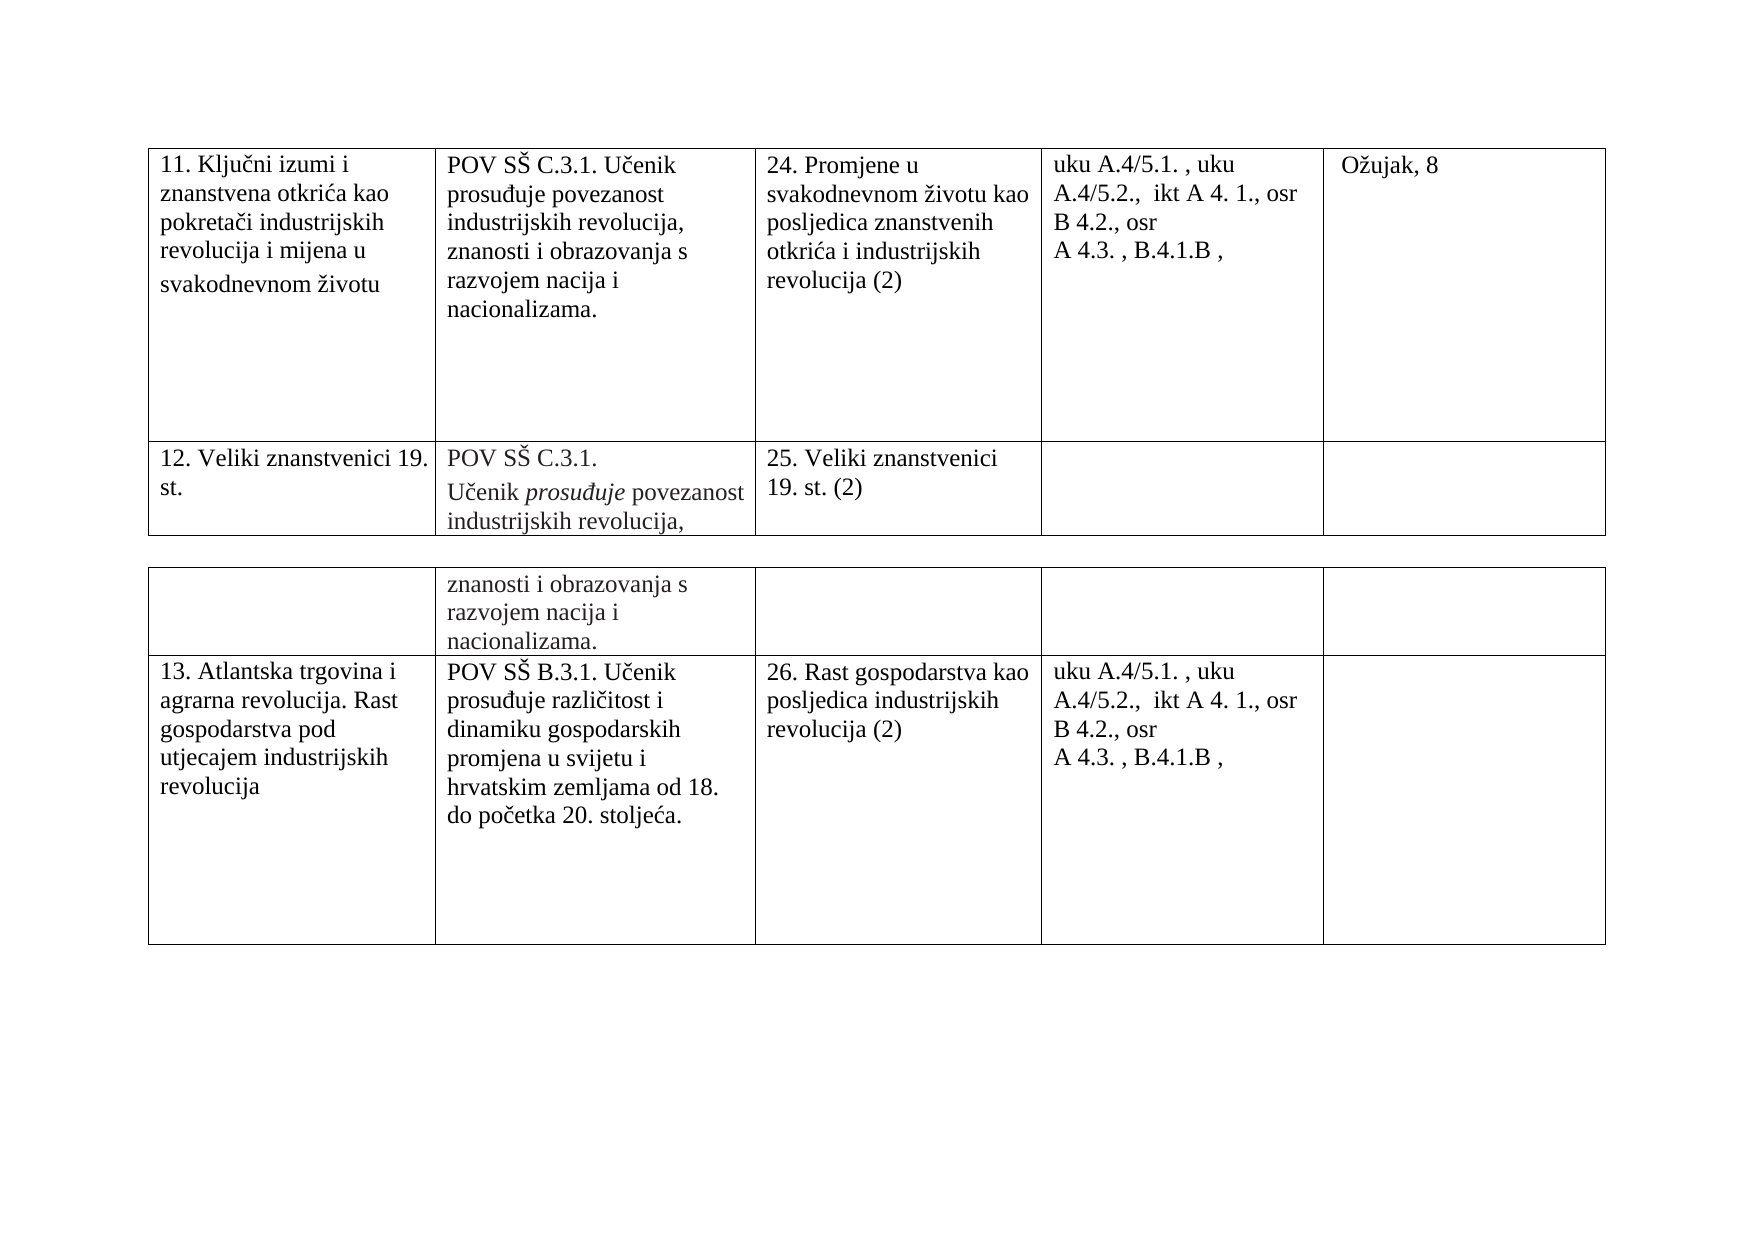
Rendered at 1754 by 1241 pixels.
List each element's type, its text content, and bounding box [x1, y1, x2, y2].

table_cell POV SŠ C.3.1. Učenik prosuđuje povezanost industrijskih revolucija, [436, 442, 755, 534]
table_cell Ožujak, 8 [1324, 149, 1605, 441]
table_header [149, 568, 435, 655]
table_header [1042, 568, 1323, 655]
table_cell 13. Atlantska trgovina i agrarna revolucija. Rast gospodarstva pod utjecajem industrijskih revolucija [149, 656, 435, 943]
table_cell 25. Veliki znanstvenici 19. st. (2) [756, 442, 1041, 534]
table_header [1324, 568, 1605, 655]
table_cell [1042, 149, 1323, 441]
table_cell [1324, 656, 1605, 943]
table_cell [1042, 656, 1323, 943]
table_cell [1324, 442, 1605, 534]
table_cell POV SŠ B.3.1. Učenik prosuđuje različitost i dinamiku gospodarskih promjena u svijetu i hrvatskim zemljama od 18. do početka 20. stoljeća. [436, 656, 755, 943]
table_cell 26. Rast gospodarstva kao posljedica industrijskih revolucija (2) [756, 656, 1041, 943]
table_header [756, 568, 1041, 655]
table_cell 11. Ključni izumi i znanstvena otkrića kao pokretači industrijskih revolucija i mijena u svakodnevnom životu [149, 149, 435, 441]
table_cell 24. Promjene u svakodnevnom životu kao posljedica znanstvenih otkrića i industrijskih revolucija (2) [756, 149, 1041, 441]
table_cell 12. Veliki znanstvenici 19. st. [149, 442, 435, 534]
table_header znanosti i obrazovanja s razvojem nacija i nacionalizama. [436, 568, 755, 655]
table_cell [436, 149, 755, 441]
table_cell [1042, 442, 1323, 534]
